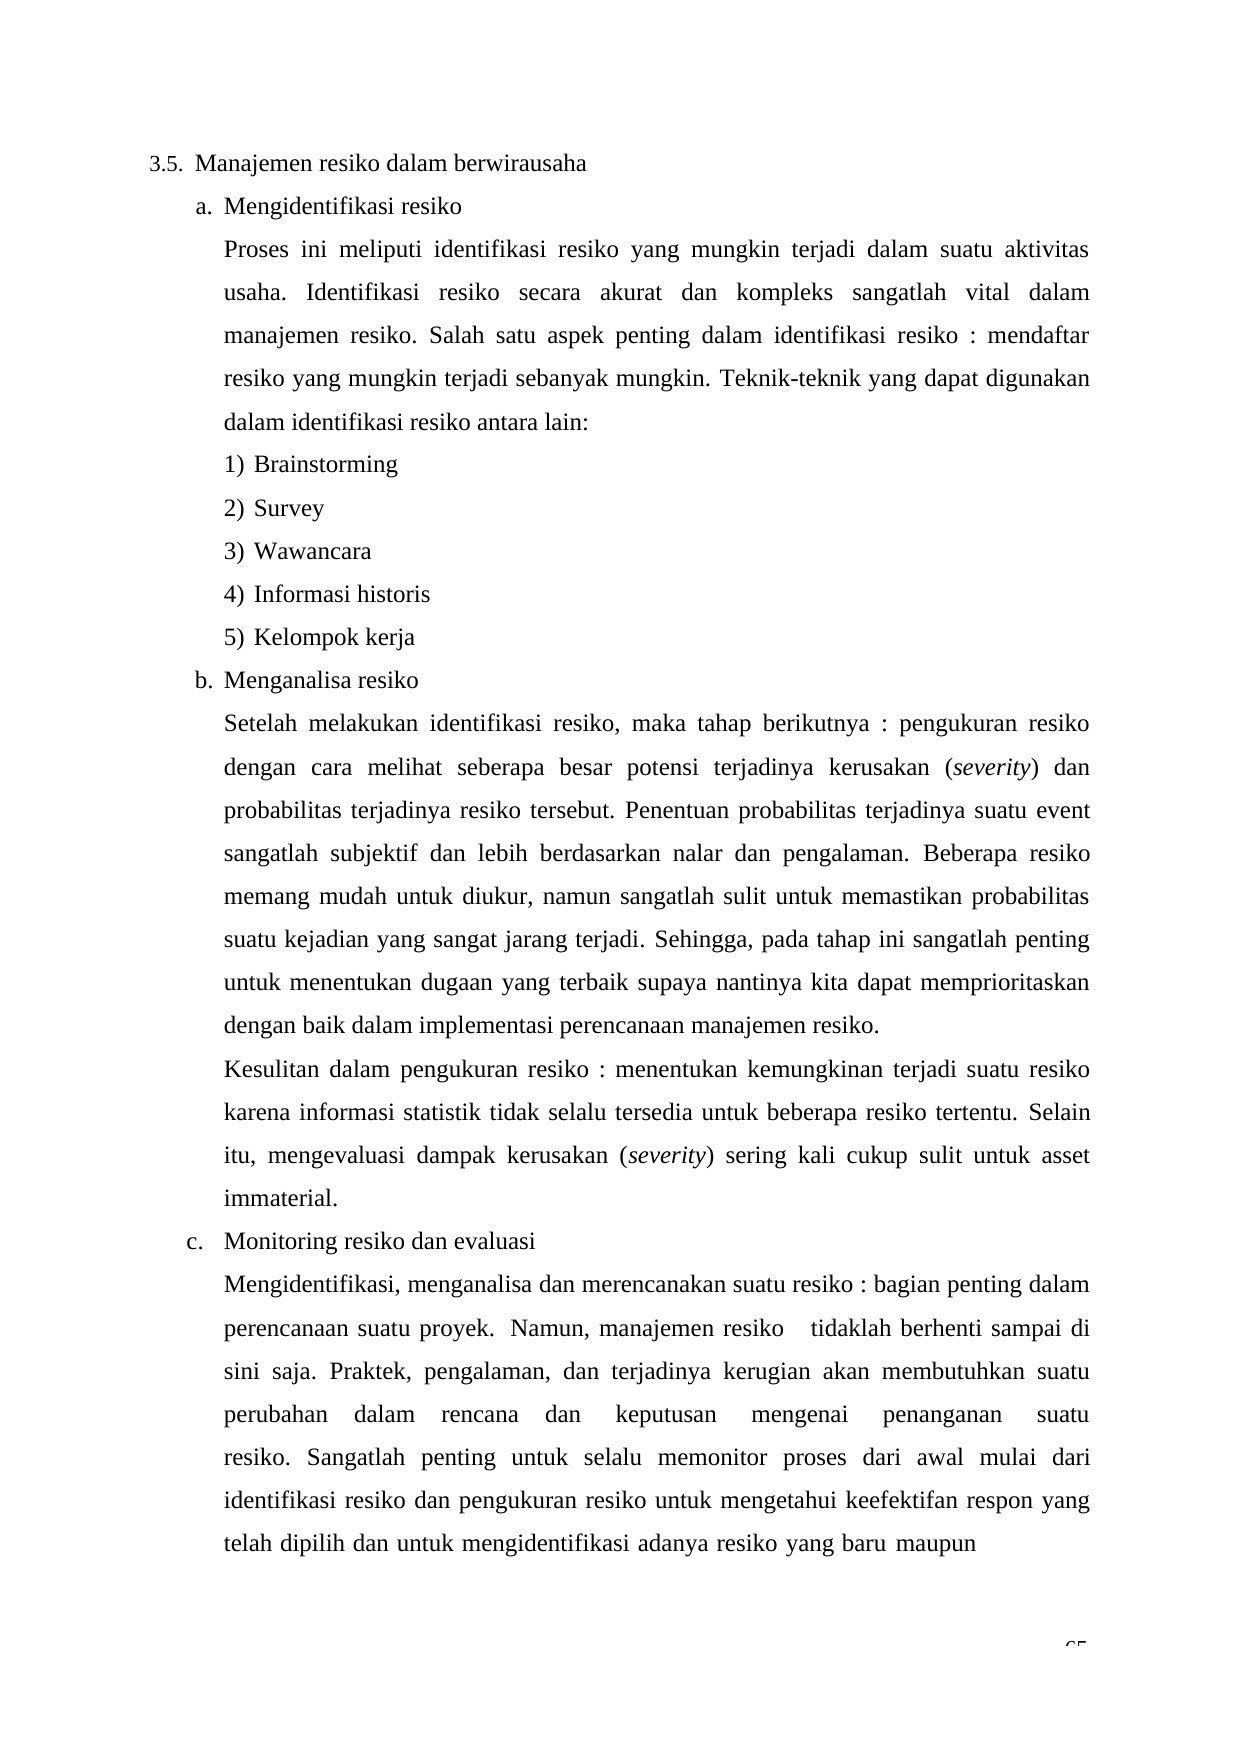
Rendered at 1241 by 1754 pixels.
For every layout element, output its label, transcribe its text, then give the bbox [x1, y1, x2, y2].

text Mengidentifikasi, menganalisa dan merencanakan suatu resiko : bagian penting dalam perencanaan suatu proyek. Namun, manajemen resiko tidaklah berhenti sampai di sini saja. Praktek, pengalaman, dan terjadinya kerugian akan membutuhkan suatu perubahan dalam rencana dan keputusan mengenai penanganan suatu resiko. Sangatlah penting untuk selalu memonitor proses dari awal mulai dari identifikasi resiko dan pengukuran resiko untuk mengetahui keefektifan respon yang telah dipilih dan untuk mengidentifikasi adanya resiko yang baru maupun [224, 1269, 1091, 1557]
text Setelah melakukan identifikasi resiko, maka tahap berikutnya : pengukuran resiko dengan cara melihat seberapa besar potensi terjadinya kerusakan (severity) dan probabilitas terjadinya resiko tersebut. Penentuan probabilitas terjadinya suatu event sangatlah subjektif dan lebih berdasarkan nalar dan pengalaman. Beberapa resiko memang mudah untuk diukur, namun sangatlah sulit untuk memastikan probabilitas suatu kejadian yang sangat jarang terjadi. Sehingga, pada tahap ini sangatlah penting untuk menentukan dugaan yang terbaik supaya nantinya kita dapat memprioritaskan dengan baik dalam implementasi perencanaan manajemen resiko. [224, 708, 1091, 1039]
list Survey [224, 493, 1121, 522]
list Kelompok kerja [224, 622, 1121, 651]
list Menganalisa resiko [194, 666, 1121, 694]
list Mengidentifikasi resiko [195, 191, 1121, 219]
list Brainstorming [224, 450, 1121, 478]
text Proses ini meliputi identifikasi resiko yang mungkin terjadi dalam suatu aktivitas usaha. Identifikasi resiko secara akurat dan kompleks sangatlah vital dalam manajemen resiko. Salah satu aspek penting dalam identifikasi resiko : mendaftar resiko yang mungkin terjadi sebanyak mungkin. Teknik-teknik yang dapat digunakan dalam identifikasi resiko antara lain: [224, 234, 1090, 435]
list Wawancara [224, 536, 1121, 565]
text Kesulitan dalam pengukuran resiko : menentukan kemungkinan terjadi suatu resiko karena informasi statistik tidak selalu tersedia untuk beberapa resiko tertentu. Selain itu, mengevaluasi dampak kerusakan (severity) sering kali cukup sulit untuk asset immaterial. [224, 1054, 1091, 1212]
list Monitoring resiko dan evaluasi [186, 1226, 1121, 1255]
list Informasi historis [224, 579, 1121, 608]
list Manajemen resiko dalam berwirausaha [149, 148, 1121, 177]
